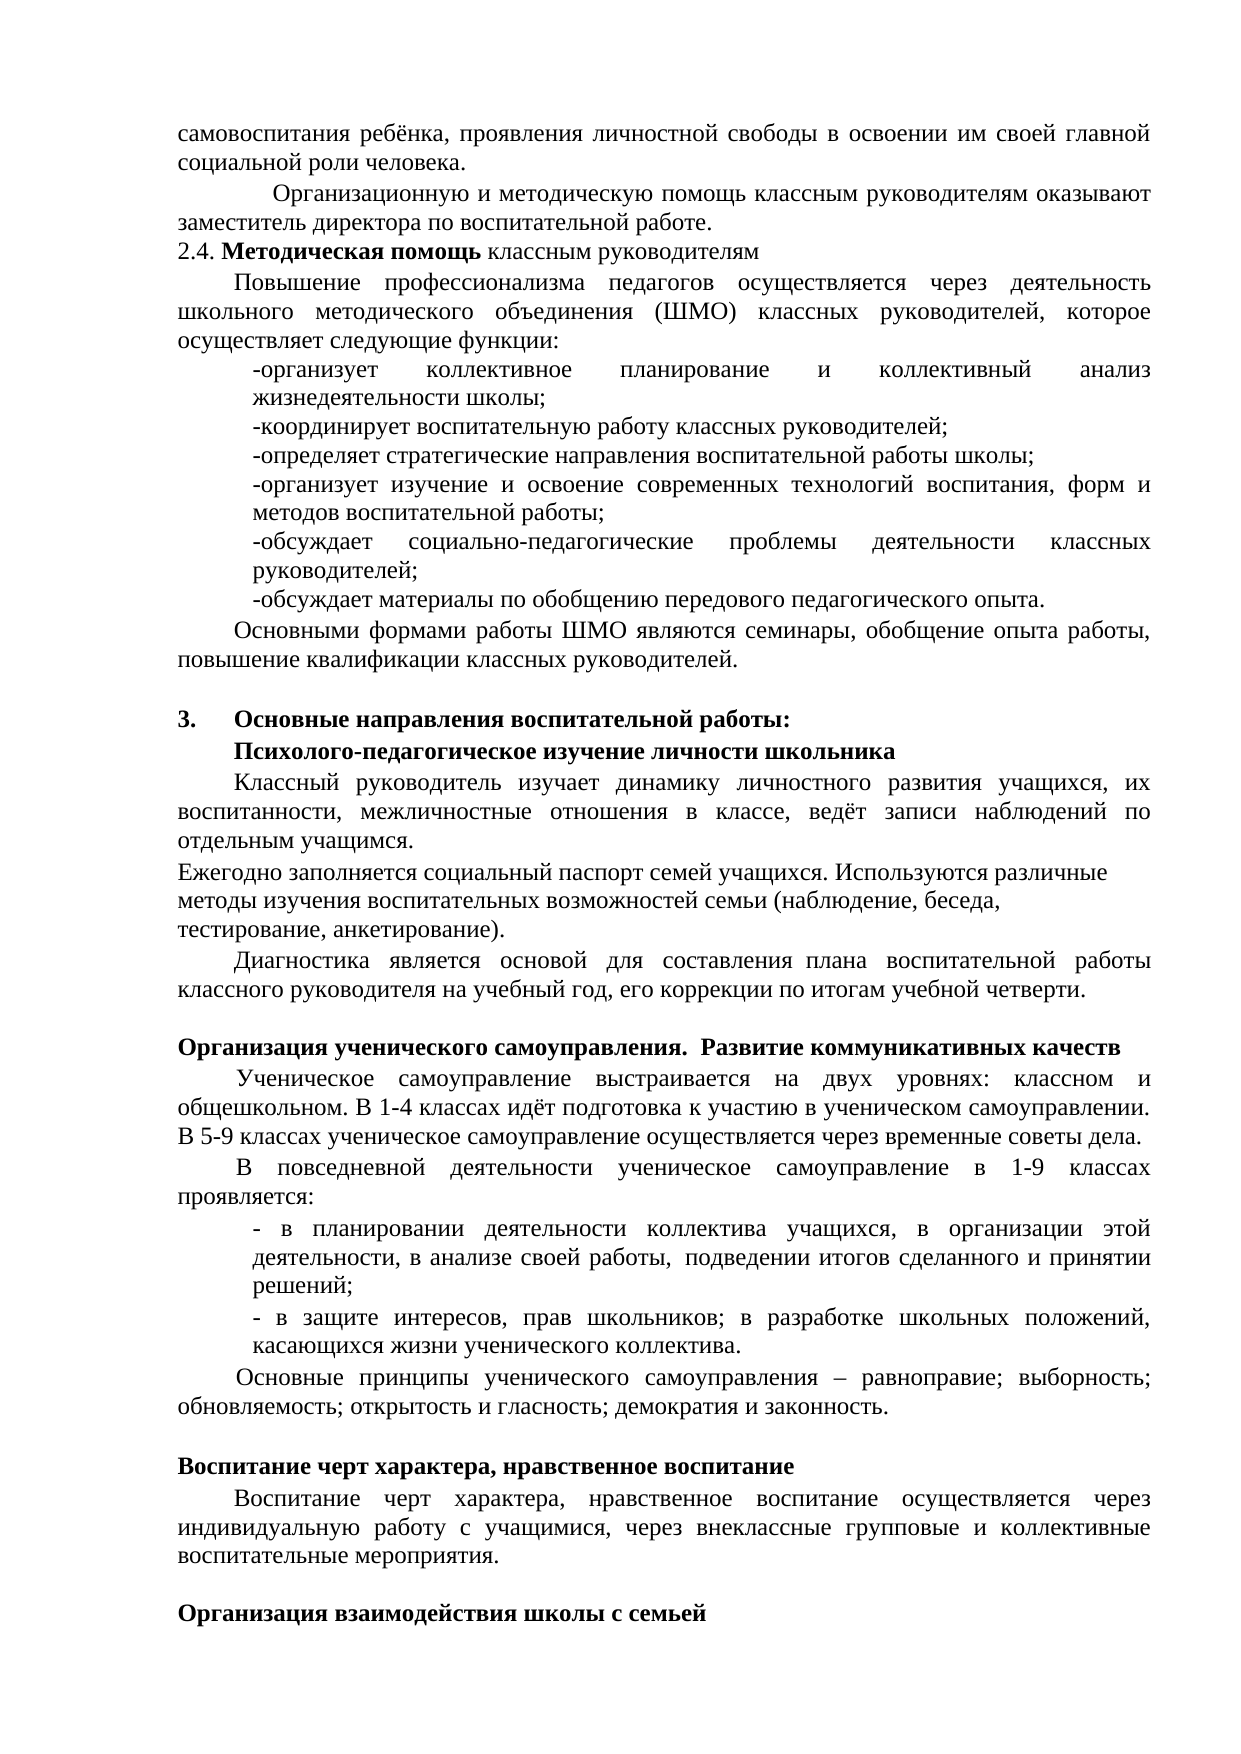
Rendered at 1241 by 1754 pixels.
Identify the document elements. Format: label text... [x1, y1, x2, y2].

text -обсуждает социально-педагогические проблемы деятельности классных руководителей; [252, 526, 1152, 584]
text Повышение профессионализма педагогов осуществляется через деятельность школьного методического объединения (ШМО) классных руководителей, которое осуществляет следующие функции: [177, 267, 1152, 354]
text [177, 118, 1152, 176]
text Диагностика является основой для составления плана воспитательной работы классного руководителя на учебный год, его коррекции по итогам учебной четверти. [177, 946, 1152, 1003]
text -организует коллективное планирование и коллективный анализ жизнедеятельности школы; [252, 354, 1152, 411]
text -организует изучение и освоение современных технологий воспитания, форм и методов воспитательной работы; [252, 469, 1152, 526]
text - в планировании деятельности коллектива учащихся, в организации этой деятельности, в анализе своей работы, подведении итогов сделанного и принятии решений; [252, 1213, 1152, 1299]
text Основные принципы ученического самоуправления – равноправие; выборность; обновляемость; открытость и гласность; демократия и законность. [177, 1362, 1152, 1420]
text -координирует воспитательную работу классных руководителей; [252, 411, 1152, 440]
text В повседневной деятельности ученическое самоуправление в 1-9 классах проявляется: [177, 1152, 1152, 1210]
text -обсуждает материалы по обобщению передового педагогического опыта. [252, 584, 1152, 612]
text Психолого-педагогическое изучение личности школьника [177, 736, 1152, 765]
text -определяет стратегические направления воспитательной работы школы; [252, 440, 1152, 469]
text Основными формами работы ШМО являются семинары, обобщение опыта работы, повышение квалификации классных руководителей. [177, 615, 1152, 673]
text Организация ученического самоуправления. Развитие коммуникативных качеств [177, 1032, 1152, 1061]
text Организация взаимодействия школы с семьей [177, 1598, 1152, 1627]
text 3. Основные направления воспитательной работы: [177, 704, 1152, 733]
text Ежегодно заполняется социальный паспорт семей учащихся. Используются различные методы изучения воспитательных возможностей семьи (наблюдение, беседа, тестирование, анкетирование). [177, 857, 1152, 943]
text - в защите интересов, прав школьников; в разработке школьных положений, касающихся жизни ученического коллектива. [252, 1302, 1152, 1359]
text Ученическое самоуправление выстраивается на двух уровнях: классном и общешкольном. В 1-4 классах идёт подготовка к участию в ученическом самоуправлении. В 5-9 классах ученическое самоуправление осуществляется через временные советы дела. [177, 1063, 1152, 1150]
text Классный руководитель изучает динамику личностного развития учащихся, их воспитанности, межличностные отношения в классе, ведёт записи наблюдений по отдельным учащимся. [177, 767, 1152, 854]
text Организационную и методическую помощь классным руководителям оказывают заместитель директора по воспитательной работе. [177, 178, 1152, 236]
text Воспитание черт характера, нравственное воспитание [177, 1451, 1152, 1480]
text Воспитание черт характера, нравственное воспитание осуществляется через индивидуальную работу с учащимися, через внеклассные групповые и коллективные воспитательные мероприятия. [177, 1483, 1152, 1569]
text 2.4. Методическая помощь классным руководителям [177, 236, 1152, 265]
